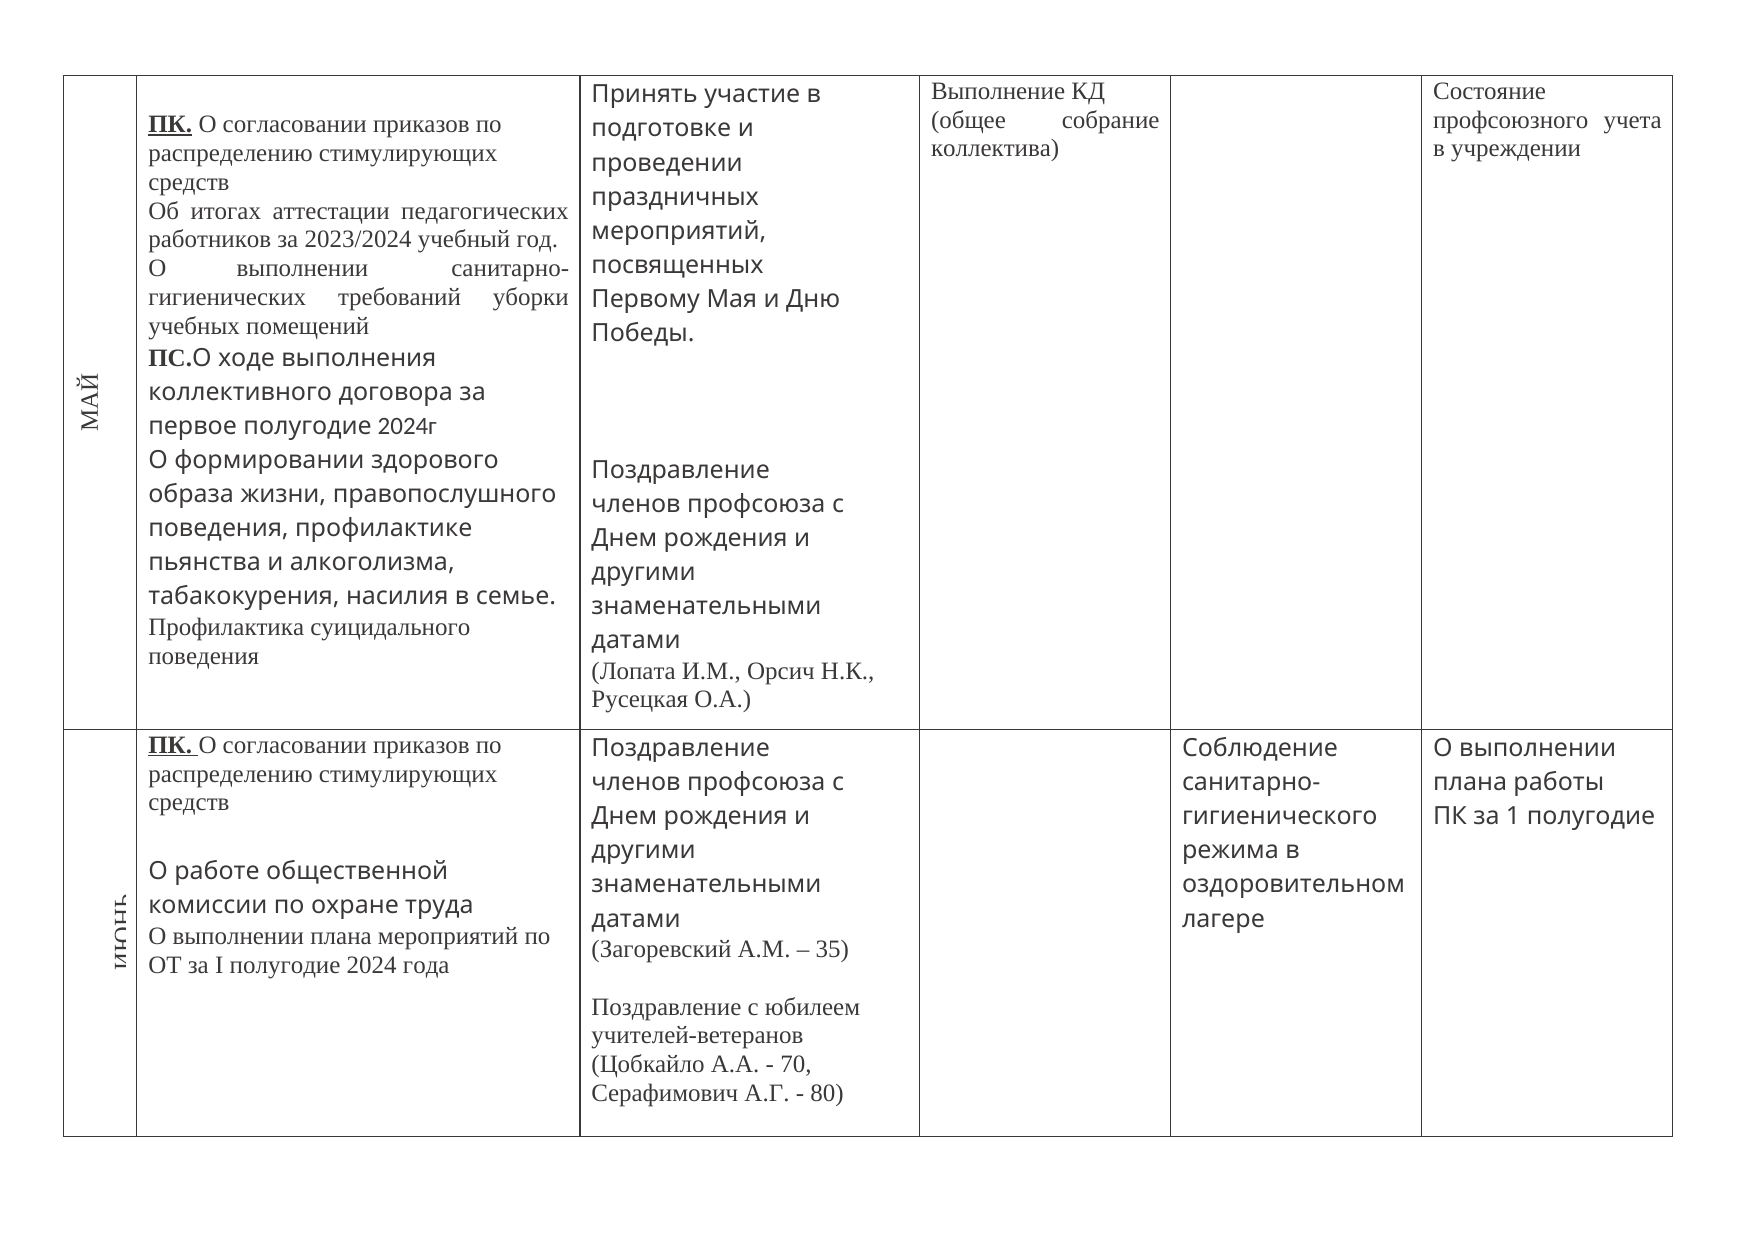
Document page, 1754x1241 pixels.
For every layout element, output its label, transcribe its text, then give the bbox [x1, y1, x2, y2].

table_cell ПК. О согласовании приказов по распределению стимулирующих средств Об итогах аттестации педагогических работников за 2023/2024 учебный год. О выполнении санитарно-гигиенических требований уборки учебных помещений ПС.О ходе выполнения коллективного договора за первое полугодие 2024г О формировании здорового образа жизни, правопослушного поведения, профилактике пьянства и алкоголизма, табакокурения, насилия в семье. Профилактика суицидального поведения [137, 76, 579, 729]
table_cell Выполнение КД (общее собрание коллектива) [920, 76, 1170, 729]
table_cell ИЮНЬ [64, 730, 136, 1136]
table_cell МАЙ май [64, 76, 136, 729]
table_cell [920, 730, 1170, 1136]
table_cell [1171, 76, 1421, 729]
table_cell Принять участие в подготовке и проведении праздничных мероприятий, посвященных Первому Мая и Дню Победы. Поздравление членов профсоюза с Днем рождения и другими знаменательными датами (Лопата И.М., Орсич Н.К., Русецкая О.А.) [581, 76, 919, 729]
table_cell Состояние профсоюзного учета в учреждении [1422, 76, 1672, 729]
table_cell О выполнении плана работы ПК за 1 полугодие [1422, 730, 1672, 1136]
table_cell ПК. О согласовании приказов по распределению стимулирующих средств О работе общественной комиссии по охране труда О выполнении плана мероприятий по ОТ за I полугодие 2024 года [137, 730, 579, 1136]
table_cell Соблюдение санитарно- гигиенического режима в оздоровительном лагере [1171, 730, 1421, 1136]
table_cell Поздравление членов профсоюза с Днем рождения и другими знаменательными датами (Загоревский А.М. – 35) Поздравление с юбилеем учителей-ветеранов (Цобкайло А.А. - 70, Серафимович А.Г. - 80) [581, 730, 919, 1136]
